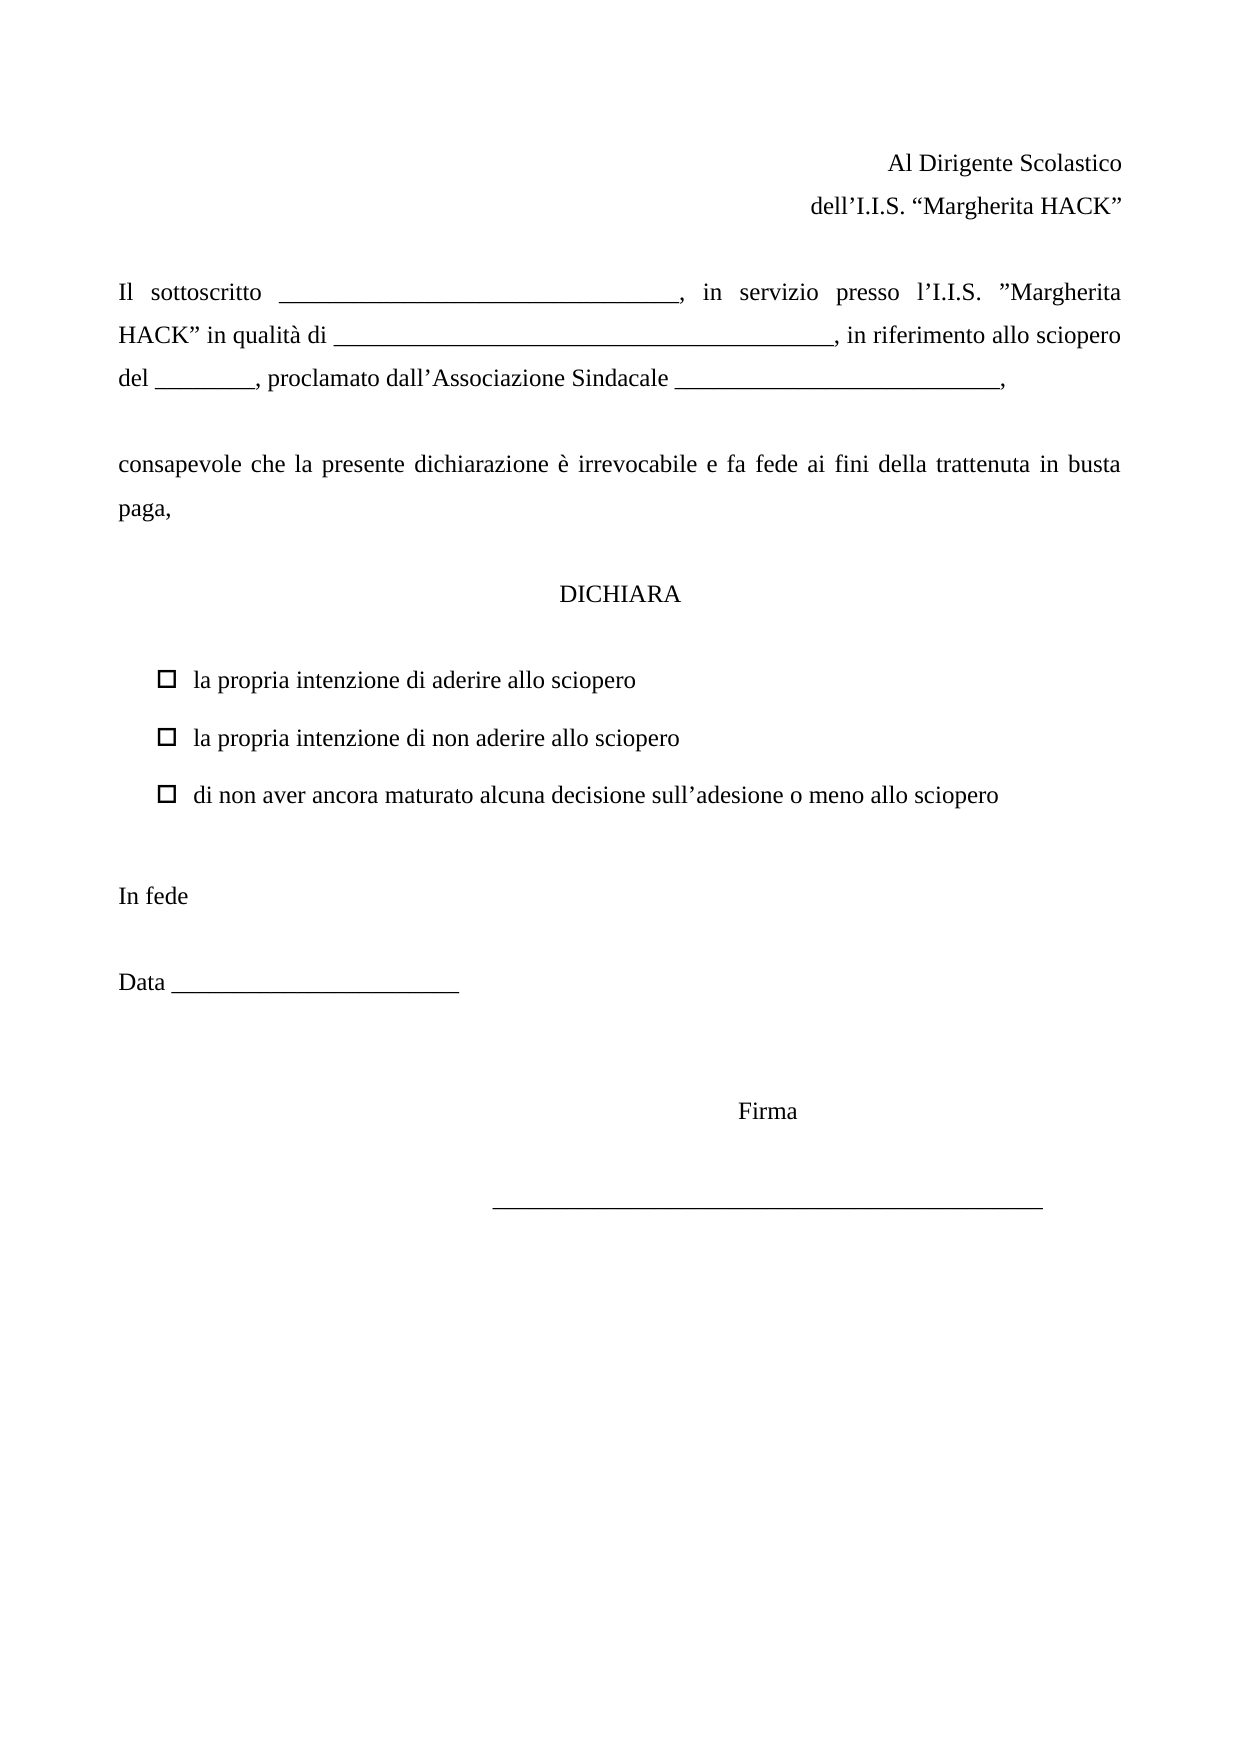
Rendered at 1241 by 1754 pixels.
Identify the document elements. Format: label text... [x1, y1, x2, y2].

text Il sottoscritto ________________________________, in servizio presso l’I.I.S. ”Margherita HACK” in qualità di ________________________________________, in riferimento allo sciopero del ________, proclamato dall’Associazione Sindacale __________________________, [118, 277, 1122, 392]
text ____________________________________________ [413, 1183, 1122, 1211]
list di non aver ancora maturato alcuna decisione sull’adesione o meno allo sciopero [156, 780, 1122, 809]
list la propria intenzione di non aderire allo sciopero [156, 723, 1122, 751]
text Firma [413, 1096, 1122, 1125]
text DICHIARA [118, 579, 1122, 608]
list la propria intenzione di aderire allo sciopero [156, 665, 1122, 694]
text consapevole che la presente dichiarazione è irrevocabile e fa fede ai fini della trattenuta in busta paga, [118, 449, 1122, 521]
text Al Dirigente Scolastico [118, 148, 1122, 176]
text Data _______________________ [118, 967, 1122, 996]
text In fede [118, 881, 1122, 909]
text dell’I.I.S. “Margherita HACK” [118, 191, 1122, 219]
